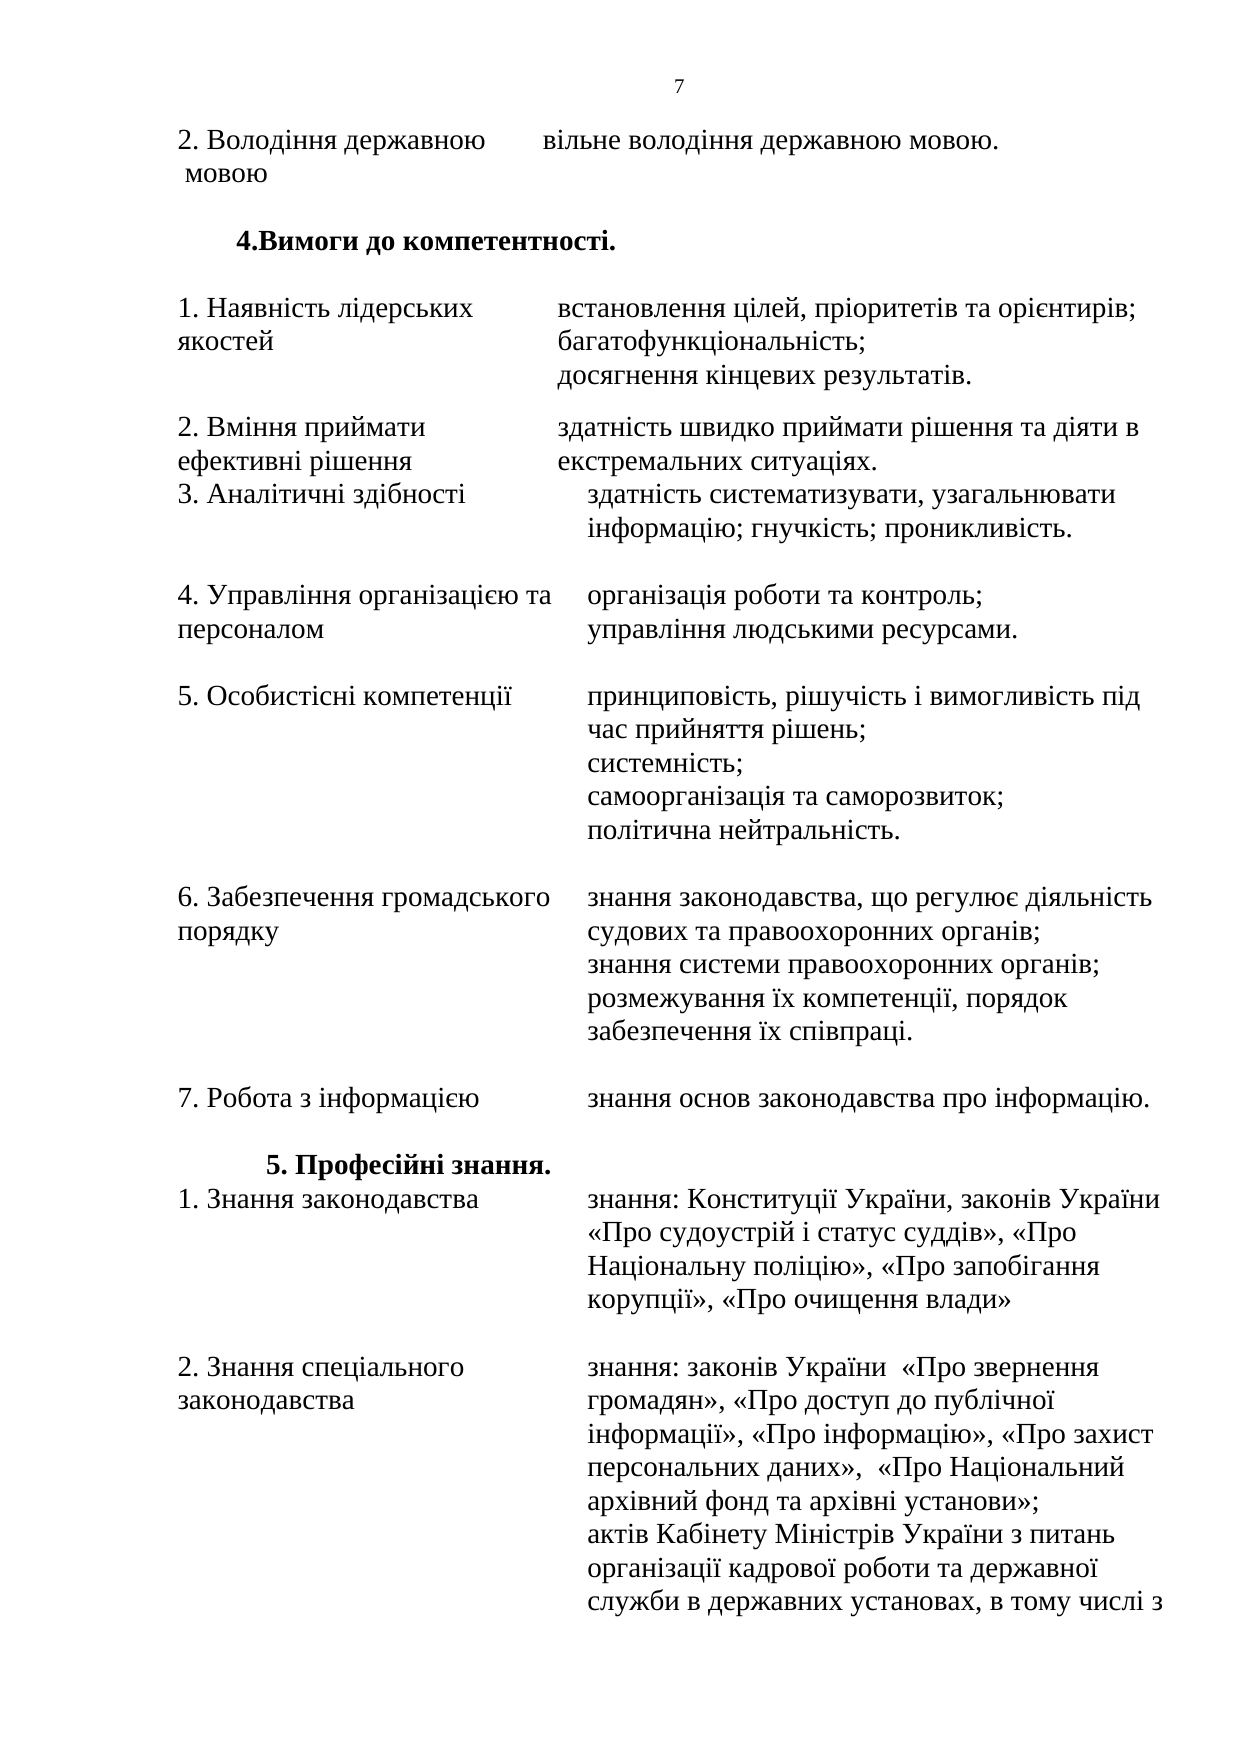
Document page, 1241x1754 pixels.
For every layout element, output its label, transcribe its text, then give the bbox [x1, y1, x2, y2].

table_cell принциповість, рішучість і вимогливість під час прийняття рішень; системність; самоорганізація та саморозвиток; політична нейтральність. [576, 678, 1192, 879]
table_cell знання законодавства, що регулює діяльність судових та правоохоронних органів; знання системи правоохоронних органів; розмежування їх компетенції, порядок забезпечення їх співпраці. [576, 879, 1192, 1080]
table_cell організація роботи та контроль; управління людськими ресурсами. [576, 577, 1192, 678]
table_header знання: Конституції України, законів України «Про судоустрій і статус суддів», «Про Національну поліцію», «Про запобігання корупції», «Про очищення влади» [576, 1181, 1192, 1349]
text 4.Вимоги до компетентності. [177, 223, 1181, 256]
table_cell 2. Вміння приймати ефективні рішення [166, 410, 546, 477]
table_header 1. Наявність лідерських якостей [166, 290, 546, 409]
table_header встановлення цілей, пріоритетів та орієнтирів; багатофункціональність; досягнення кінцевих результатів. [546, 290, 1181, 409]
table_header 1. Знання законодавства [166, 1181, 576, 1349]
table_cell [576, 1349, 1192, 1617]
table_cell 4. Управління організацією та персоналом [166, 577, 576, 678]
table_cell здатність швидко приймати рішення та діяти в екстремальних ситуаціях. [546, 410, 1181, 477]
table_cell 5. Особистісні компетенції [166, 678, 576, 879]
text 5. Професійні знання. [177, 1147, 1181, 1181]
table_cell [166, 1349, 576, 1617]
table_cell знання основ законодавства про інформацію. [576, 1080, 1192, 1114]
table_cell 3. Аналітичні здібності [166, 477, 576, 577]
table_cell 6. Забезпечення громадського порядку [166, 879, 576, 1080]
table_cell вільне володіння державною мовою. [531, 122, 1181, 189]
table_cell 2. Володіння державною мовою [166, 122, 531, 189]
table_cell 7. Робота з інформацією [166, 1080, 576, 1114]
table_cell здатність систематизувати, узагальнювати інформацію; гнучкість; проникливість. [576, 477, 1192, 577]
